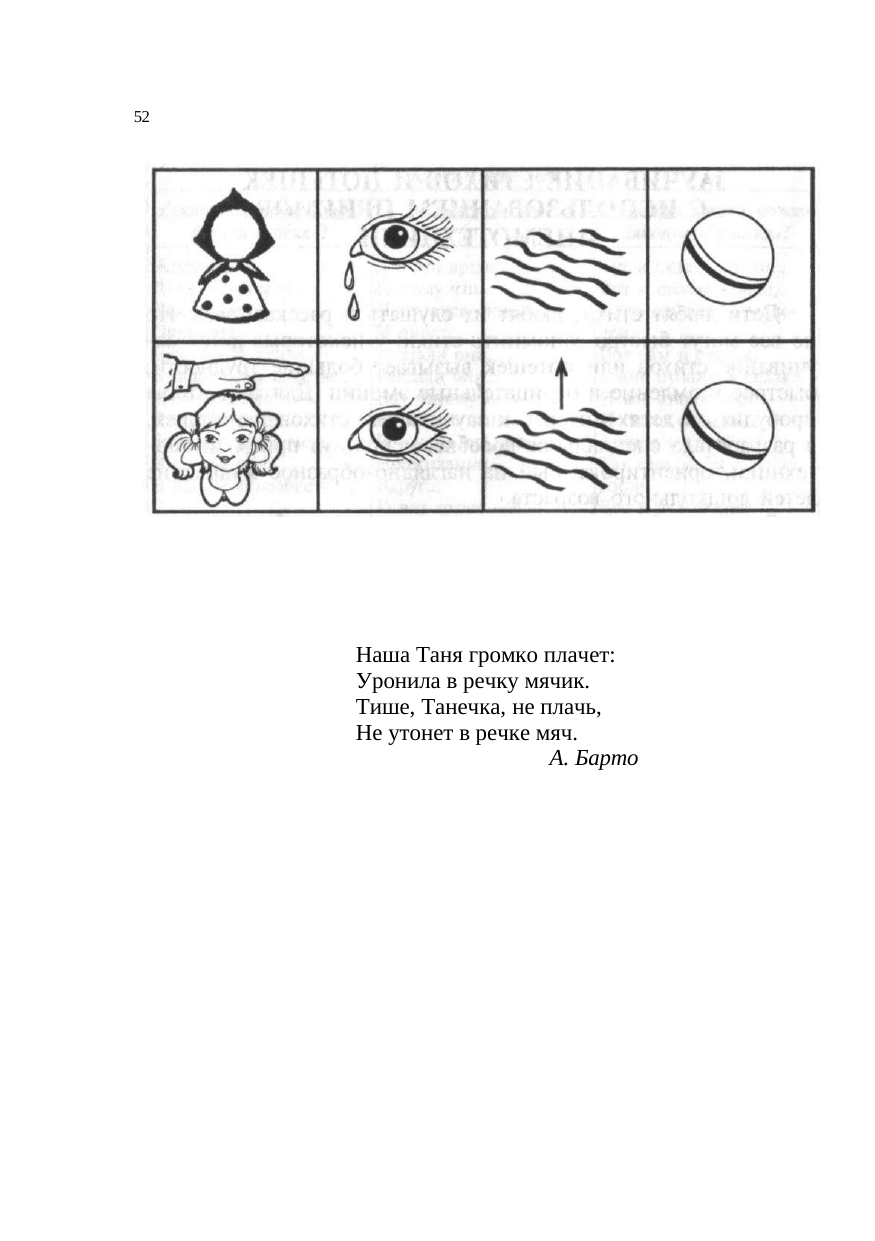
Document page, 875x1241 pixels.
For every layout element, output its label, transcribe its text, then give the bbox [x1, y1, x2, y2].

text Наша Таня громко плачет: Уронила в речку мячик. [356, 642, 623, 694]
picture [143, 163, 821, 517]
text А. Барто [549, 745, 841, 771]
text Тише, Танечка, не плачь, Не утонет в речке мяч. [356, 694, 608, 745]
